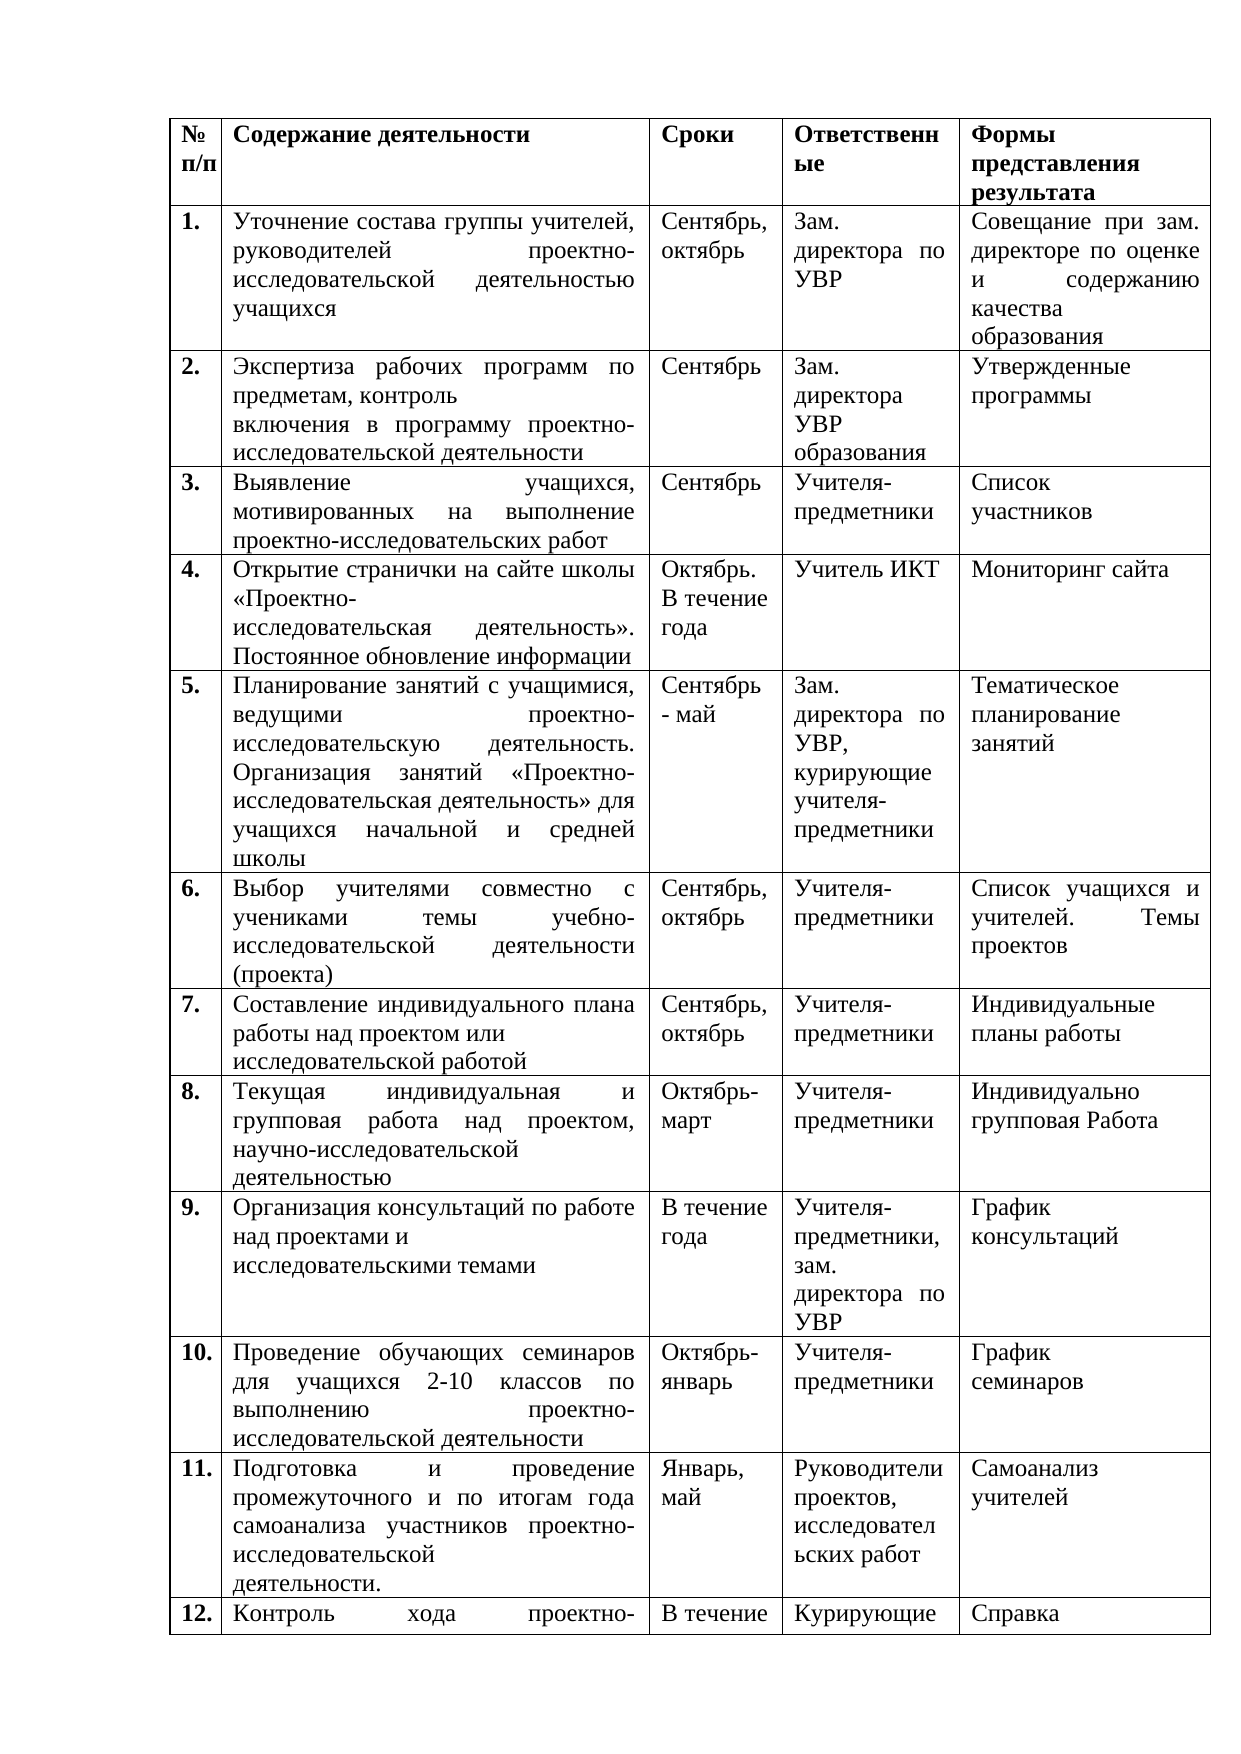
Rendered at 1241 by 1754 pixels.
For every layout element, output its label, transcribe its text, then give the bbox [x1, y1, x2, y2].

table_cell Учителя-предметники [783, 1337, 959, 1452]
table_cell Октябрь. В течение года [650, 555, 782, 669]
table_cell Текущая индивидуальная и групповая работа над проектом, научно-исследовательской деятельностью [222, 1076, 649, 1191]
table_cell 9. [171, 1192, 221, 1336]
table_cell Список участников [960, 467, 1210, 553]
table_cell Совещание при зам. директоре по оценке и содержанию качества образования [960, 206, 1210, 350]
table_cell Сентябрь [650, 467, 782, 553]
table_cell 5. [171, 671, 221, 872]
table_header Сроки [650, 119, 782, 205]
table_cell Сентябрь- май [650, 671, 782, 872]
table_cell Октябрь- январь [650, 1337, 782, 1452]
table_cell Выбор учителями совместно с учениками темы учебно- исследовательской деятельности (проекта) [222, 873, 649, 988]
table_cell Руководители проектов, исследовательских работ [783, 1453, 959, 1597]
table_cell Учителя-предметники [783, 1076, 959, 1191]
table_cell Список учащихся и учителей. Темы проектов [960, 873, 1210, 988]
table_cell В течение года [650, 1598, 782, 1634]
table_cell Организация консультаций по работе над проектами и исследовательскими темами [222, 1192, 649, 1336]
table_cell 3. [171, 467, 221, 553]
table_cell 11. [171, 1453, 221, 1597]
table_cell График семинаров [960, 1337, 1210, 1452]
table_header Содержание деятельности [222, 119, 649, 205]
table_cell Проведение обучающих семинаров для учащихся 2-10 классов по выполнению проектно-исследовательской деятельности [222, 1337, 649, 1452]
table_header № п/п [171, 119, 221, 205]
table_cell Зам. директора по УВР, курирующие учителя- предметники [783, 671, 959, 872]
table_cell 7. [171, 989, 221, 1075]
table_cell Сентябрь, октябрь [650, 989, 782, 1075]
table_cell Справка [960, 1598, 1210, 1634]
table_cell График консультаций [960, 1192, 1210, 1336]
table_cell Мониторинг сайта [960, 555, 1210, 669]
table_cell Зам. директора УВР образования [783, 351, 959, 466]
table_cell В течение года [650, 1192, 782, 1336]
table_cell Сентябрь [650, 351, 782, 466]
table_cell Сентябрь, октябрь [650, 206, 782, 350]
table_cell Учителя-предметники [783, 873, 959, 988]
table_cell Январь, май [650, 1453, 782, 1597]
table_cell Сентябрь, октябрь [650, 873, 782, 988]
table_cell Составление индивидуального плана работы над проектом или исследовательской работой [222, 989, 649, 1075]
table_header Ответственные [783, 119, 959, 205]
table_cell Экспертиза рабочих программ по предметам, контроль включения в программу проектно-исследовательской деятельности [222, 351, 649, 466]
table_cell Учитель ИКТ [783, 555, 959, 669]
table_cell 4. [171, 555, 221, 669]
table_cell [222, 1598, 649, 1634]
table_cell Подготовка и проведение промежуточного и по итогам года самоанализа участников проектно-исследовательской деятельности. [222, 1453, 649, 1597]
table_cell Учителя- предметники [783, 467, 959, 553]
table_cell 10. [171, 1337, 221, 1452]
table_cell 2. [171, 351, 221, 466]
table_cell Тематическое планирование занятий [960, 671, 1210, 872]
table_cell Уточнение состава группы учителей, руководителей проектно- исследовательской деятельностью учащихся [222, 206, 649, 350]
table_cell 1. [171, 206, 221, 350]
table_cell Самоанализ учителей [960, 1453, 1210, 1597]
table_cell Открытие странички на сайте школы «Проектно- исследовательская деятельность». Постоянное обновление информации [222, 555, 649, 669]
table_cell Зам. директора по УВР [783, 206, 959, 350]
table_cell Утвержденные программы [960, 351, 1210, 466]
table_cell 6. [171, 873, 221, 988]
table_cell Учителя-предметники [783, 989, 959, 1075]
table_cell Октябрь- март [650, 1076, 782, 1191]
table_cell Индивидуальные планы работы [960, 989, 1210, 1075]
table_cell 8. [171, 1076, 221, 1191]
table_cell 12. [171, 1598, 221, 1634]
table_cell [783, 1598, 959, 1634]
table_cell Планирование занятий с учащимися, ведущими проектно- исследовательскую деятельность. Организация занятий «Проектно- исследовательская деятельность» для учащихся начальной и средней школы [222, 671, 649, 872]
table_cell Выявление учащихся, мотивированных на выполнение проектно-исследовательских работ [222, 467, 649, 553]
table_cell Индивидуально групповая Работа [960, 1076, 1210, 1191]
table_header Формы представления результата [960, 119, 1210, 205]
table_cell Учителя-предметники, зам. директора по УВР [783, 1192, 959, 1336]
